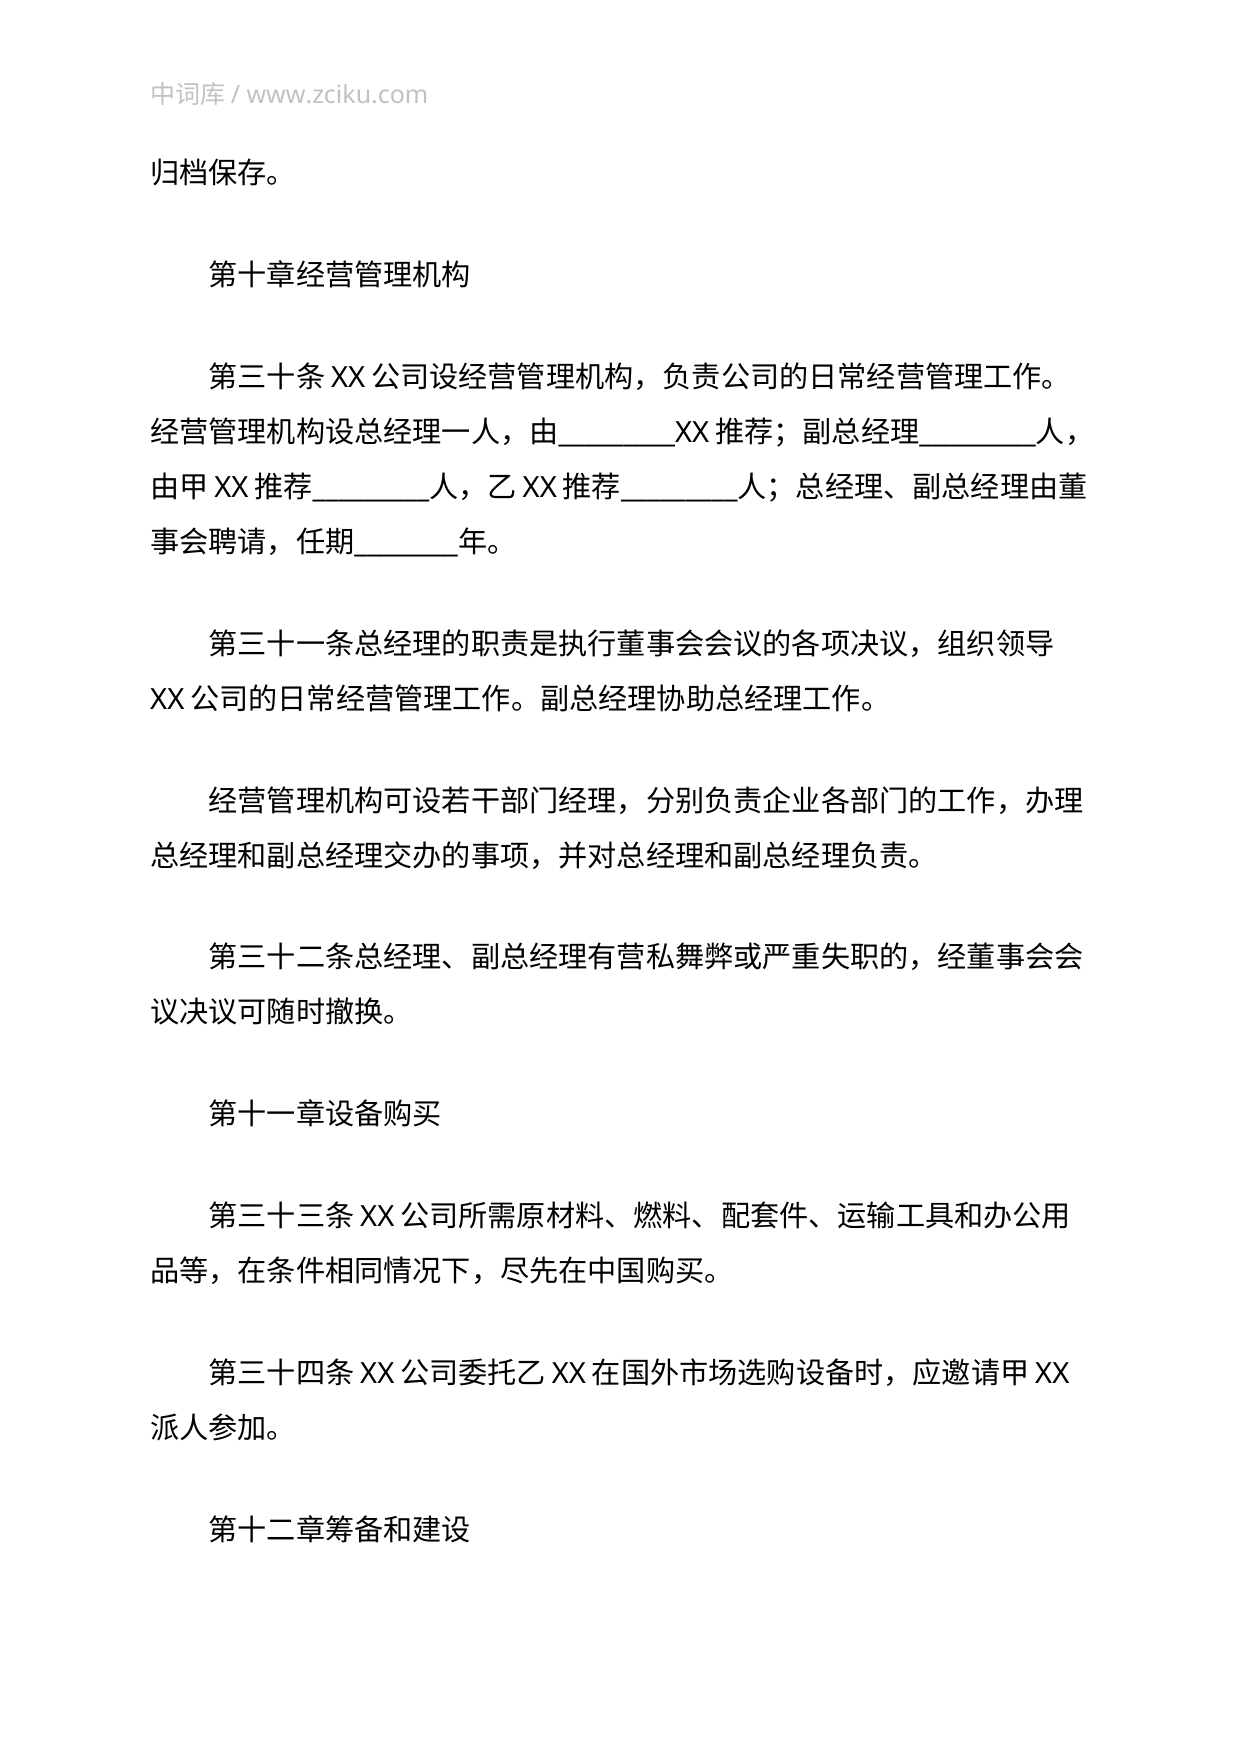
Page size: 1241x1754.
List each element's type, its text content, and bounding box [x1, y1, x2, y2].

text 经营管理机构可设若干部门经理，分别负责企业各部门的工作，办理总经理和副总经理交办的事项，并对总经理和副总经理负责。 [150, 777, 1090, 874]
text 第十章经营管理机构 [150, 252, 1090, 294]
text 第三十四条XX公司委托乙XX在国外市场选购设备时，应邀请甲XX派人参加。 [150, 1349, 1090, 1447]
text 第三十二条总经理、副总经理有营私舞弊或严重失职的，经董事会会议决议可随时撤换。 [150, 934, 1090, 1031]
text 第三十条XX公司设经营管理机构，负责公司的日常经营管理工作。经营管理机构设总经理一人，由_________XX推荐；副总经理_________人，由甲XX推荐_________人，乙XX推荐_________人；总经理、副总经理由董事会聘请，任期________年。 [150, 353, 1090, 561]
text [150, 150, 1090, 192]
text 第十一章设备购买 [150, 1091, 1090, 1133]
text 第三十三条XX公司所需原材料、燃料、配套件、运输工具和办公用品等，在条件相同情况下，尽先在中国购买。 [150, 1192, 1090, 1290]
text 第三十一条总经理的职责是执行董事会会议的各项决议，组织领导XX公司的日常经营管理工作。副总经理协助总经理工作。 [150, 621, 1090, 718]
text 第十二章筹备和建设 [150, 1506, 1090, 1548]
